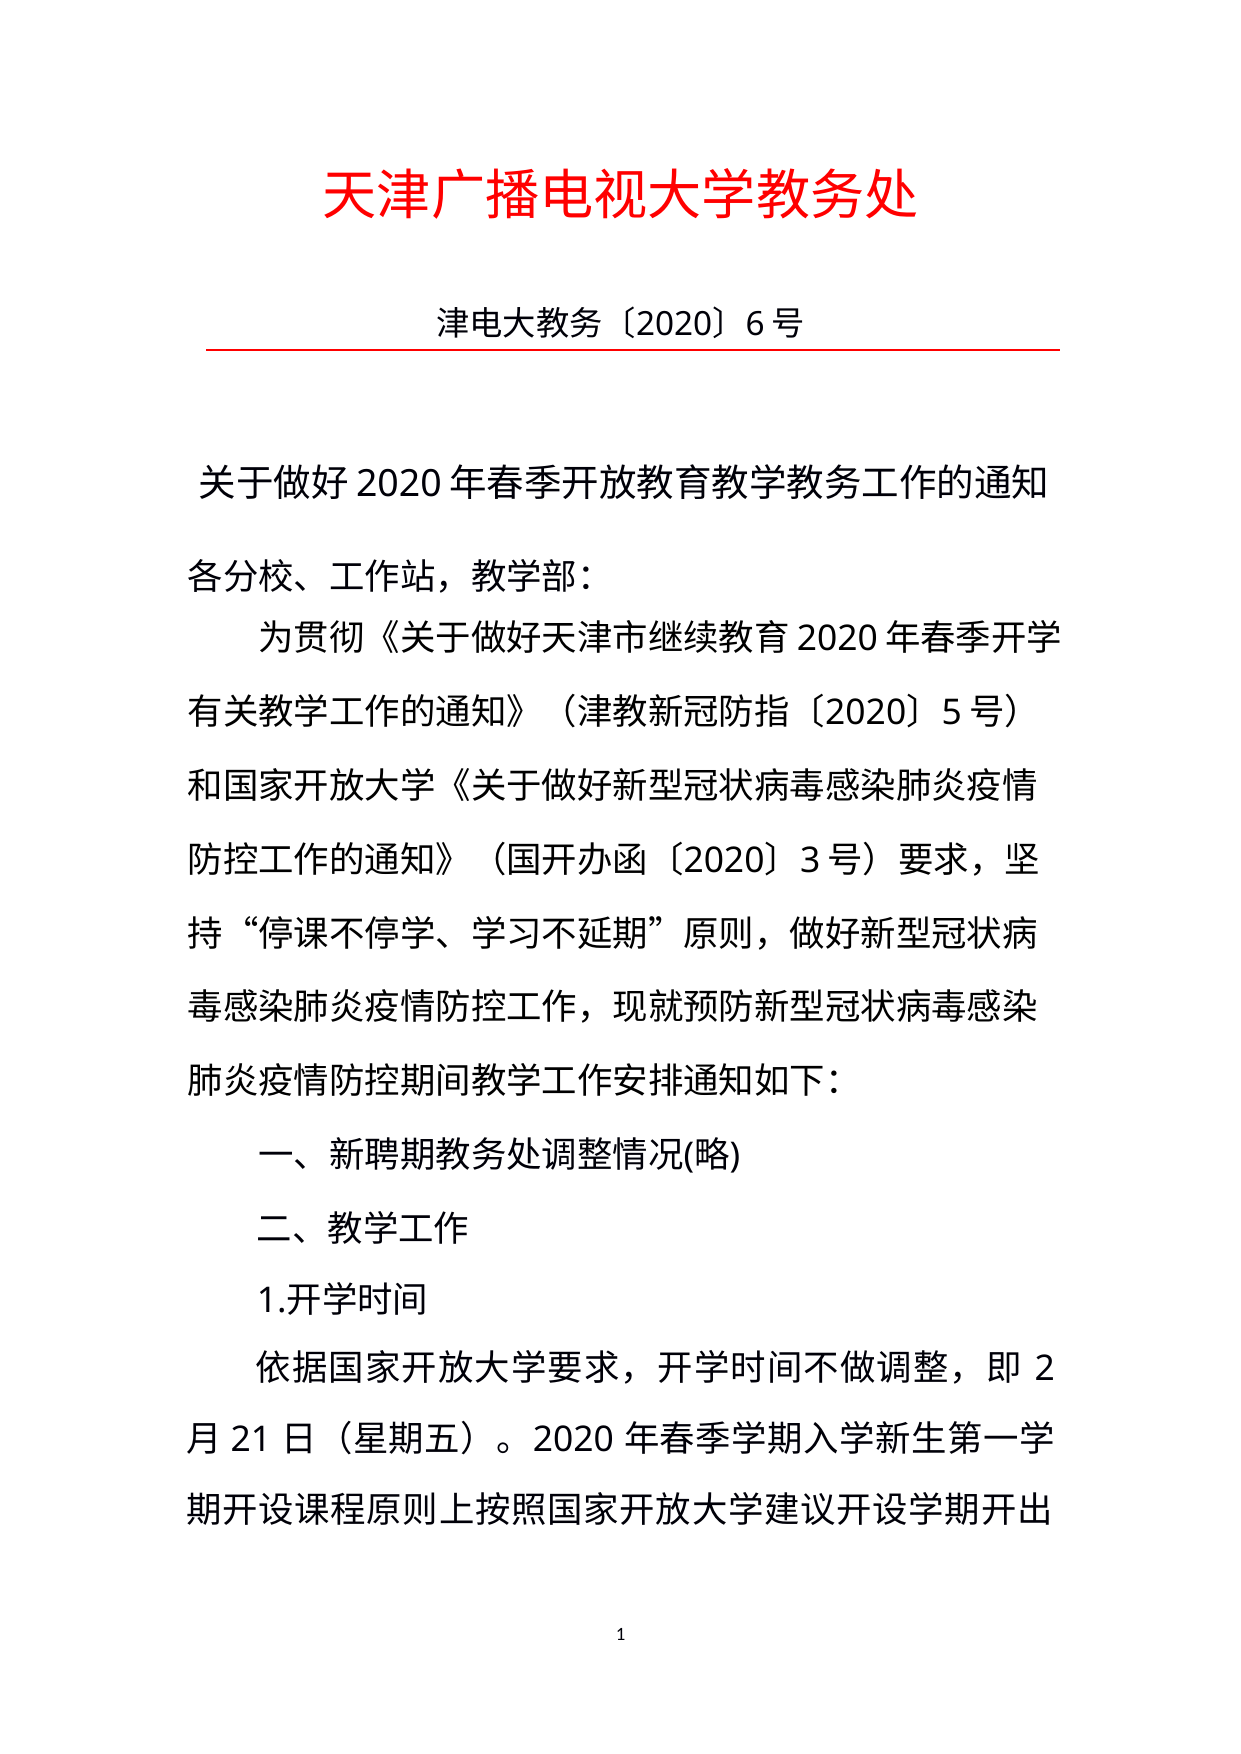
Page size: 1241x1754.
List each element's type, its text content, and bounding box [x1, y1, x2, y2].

text 天津广播电视大学教务处 [187, 152, 1053, 230]
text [186, 1339, 1054, 1533]
text 津电大教务〔2020〕6号 [187, 297, 1053, 345]
text 一、新聘期教务处调整情况(略) [187, 1126, 1071, 1177]
text 为贯彻《关于做好天津市继续教育2020年春季开学有关教学工作的通知》（津教新冠防指〔2020〕5号）和国家开放大学《关于做好新型冠状病毒感染肺炎疫情防控工作的通知》（国开办函〔2020〕3号）要求，坚持“停课不停学、学习不延期”原则，做好新型冠状病毒感染肺炎疫情防控工作，现就预防新型冠状病毒感染肺炎疫情防控期间教学工作安排通知如下： [187, 609, 1071, 1104]
text 关于做好2020年春季开放教育教学教务工作的通知 [198, 453, 1071, 507]
subtitle 二、教学工作 [257, 1200, 1071, 1251]
text 各分校、工作站，教学部： [187, 548, 1071, 599]
text 1.开学时间 [257, 1271, 1071, 1322]
